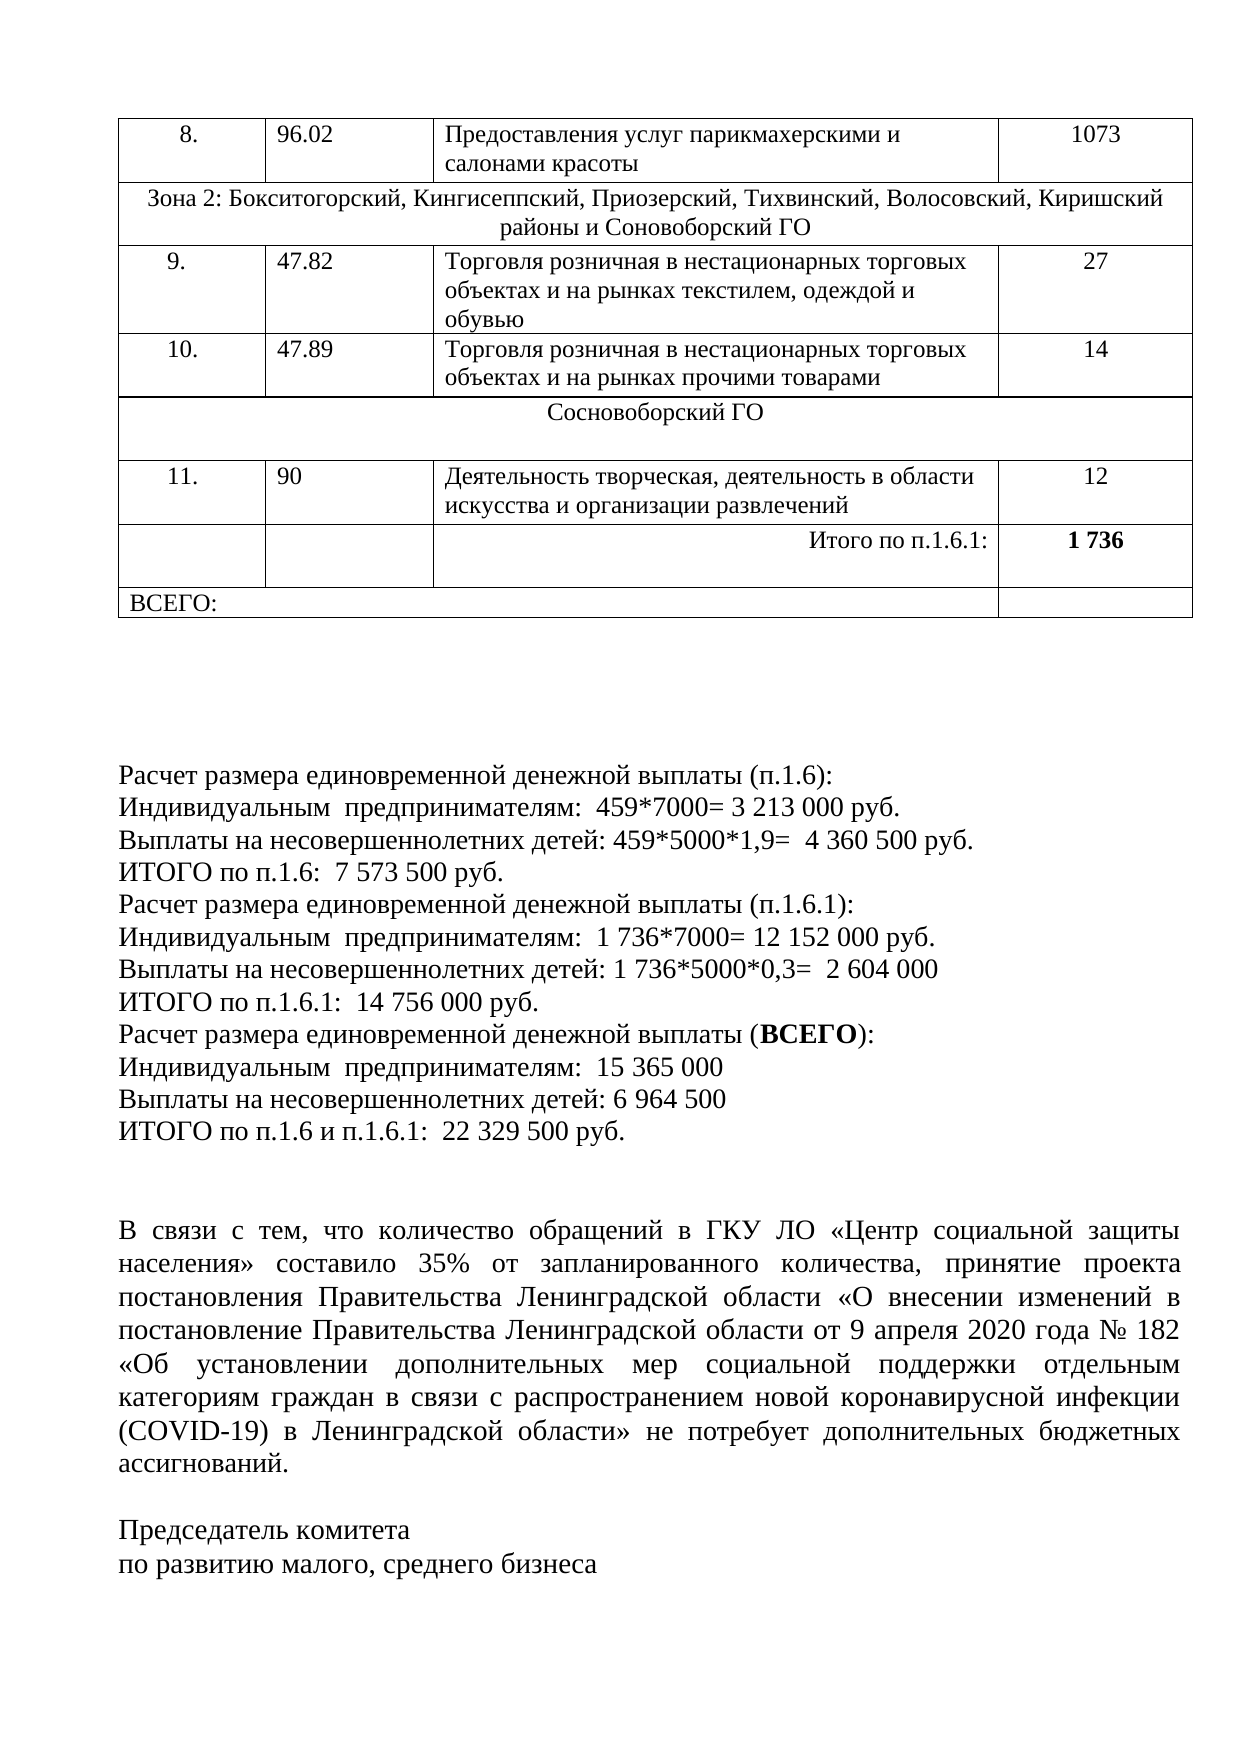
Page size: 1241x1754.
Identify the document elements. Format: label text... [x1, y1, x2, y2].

table_cell Деятельность творческая, деятельность в области искусства и организации развлечений [434, 461, 998, 524]
table_cell 90 [266, 461, 433, 524]
table_cell Предоставления услуг парикмахерскими и салонами красоты [434, 119, 998, 182]
text Индивидуальным предпринимателям: 1 736*7000= 12 152 000 руб. [118, 920, 1181, 952]
text Индивидуальным предпринимателям: 459*7000= 3 213 000 руб. [118, 790, 1181, 823]
table_cell Зона 2: Бокситогорский, Кингисеппский, Приозерский, Тихвинский, Волосовский, Киришский районы и Соновоборский ГО [119, 183, 1192, 245]
text ИТОГО по п.1.6.1: 14 756 000 руб. [118, 985, 1181, 1017]
table_cell 14 [999, 334, 1192, 396]
table_cell [999, 588, 1192, 617]
table_cell 47.89 [266, 334, 433, 396]
table_cell 47.82 [266, 246, 433, 333]
table_cell 12 [999, 461, 1192, 524]
text Расчет размера единовременной денежной выплаты (п.1.6.1): [118, 888, 1181, 920]
text Председатель комитета [118, 1512, 1181, 1546]
table_cell [266, 525, 433, 587]
text ИТОГО по п.1.6 и п.1.6.1: 22 329 500 руб. [118, 1114, 1181, 1147]
table_cell 1 736 [999, 525, 1192, 587]
table_cell 11. [119, 461, 265, 524]
table_cell ВСЕГО: [119, 588, 998, 617]
text Индивидуальным предпринимателям: 15 365 000 [118, 1049, 1181, 1082]
text Расчет размера единовременной денежной выплаты (ВСЕГО): [118, 1017, 1181, 1049]
text ИТОГО по п.1.6: 7 573 500 руб. [118, 855, 1181, 888]
table_cell Торговля розничная в нестационарных торговых объектах и на рынках прочими товарами [434, 334, 998, 396]
text Выплаты на несовершеннолетних детей: 6 964 500 [118, 1082, 1181, 1114]
text Расчет размера единовременной денежной выплаты (п.1.6): [118, 758, 1181, 790]
table_cell Торговля розничная в нестационарных торговых объектах и на рынках текстилем, одеждой и обувью [434, 246, 998, 333]
text Выплаты на несовершеннолетних детей: 1 736*5000*0,3= 2 604 000 [118, 952, 1181, 985]
table_cell 96.02 [266, 119, 433, 182]
table_cell 10. [119, 334, 265, 396]
text по развитию малого, среднего бизнеса [118, 1546, 1181, 1579]
table_cell 9. [119, 246, 265, 333]
text Выплаты на несовершеннолетних детей: 459*5000*1,9= 4 360 500 руб. [118, 823, 1181, 855]
table_cell Итого по п.1.6.1: [434, 525, 998, 587]
table_cell Сосновоборский ГО [119, 398, 1192, 460]
table_cell 8. [119, 119, 265, 182]
table_cell [119, 525, 265, 587]
table_cell 1073 [999, 119, 1192, 182]
text В связи с тем, что количество обращений в ГКУ ЛО «Центр социальной защиты населения» составило 35% от запланированного количества, принятие проекта постановления Правительства Ленинградской области «О внесении изменений в постановление Правительства Ленинградской области от 9 апреля 2020 года № 182 «Об установлении дополнительных мер социальной поддержки отдельным категориям граждан в связи с распространением новой коронавирусной инфекции (COVID-19) в Ленинградской области» не потребует дополнительных бюджетных ассигнований. [118, 1213, 1181, 1479]
table_cell 27 [999, 246, 1192, 333]
